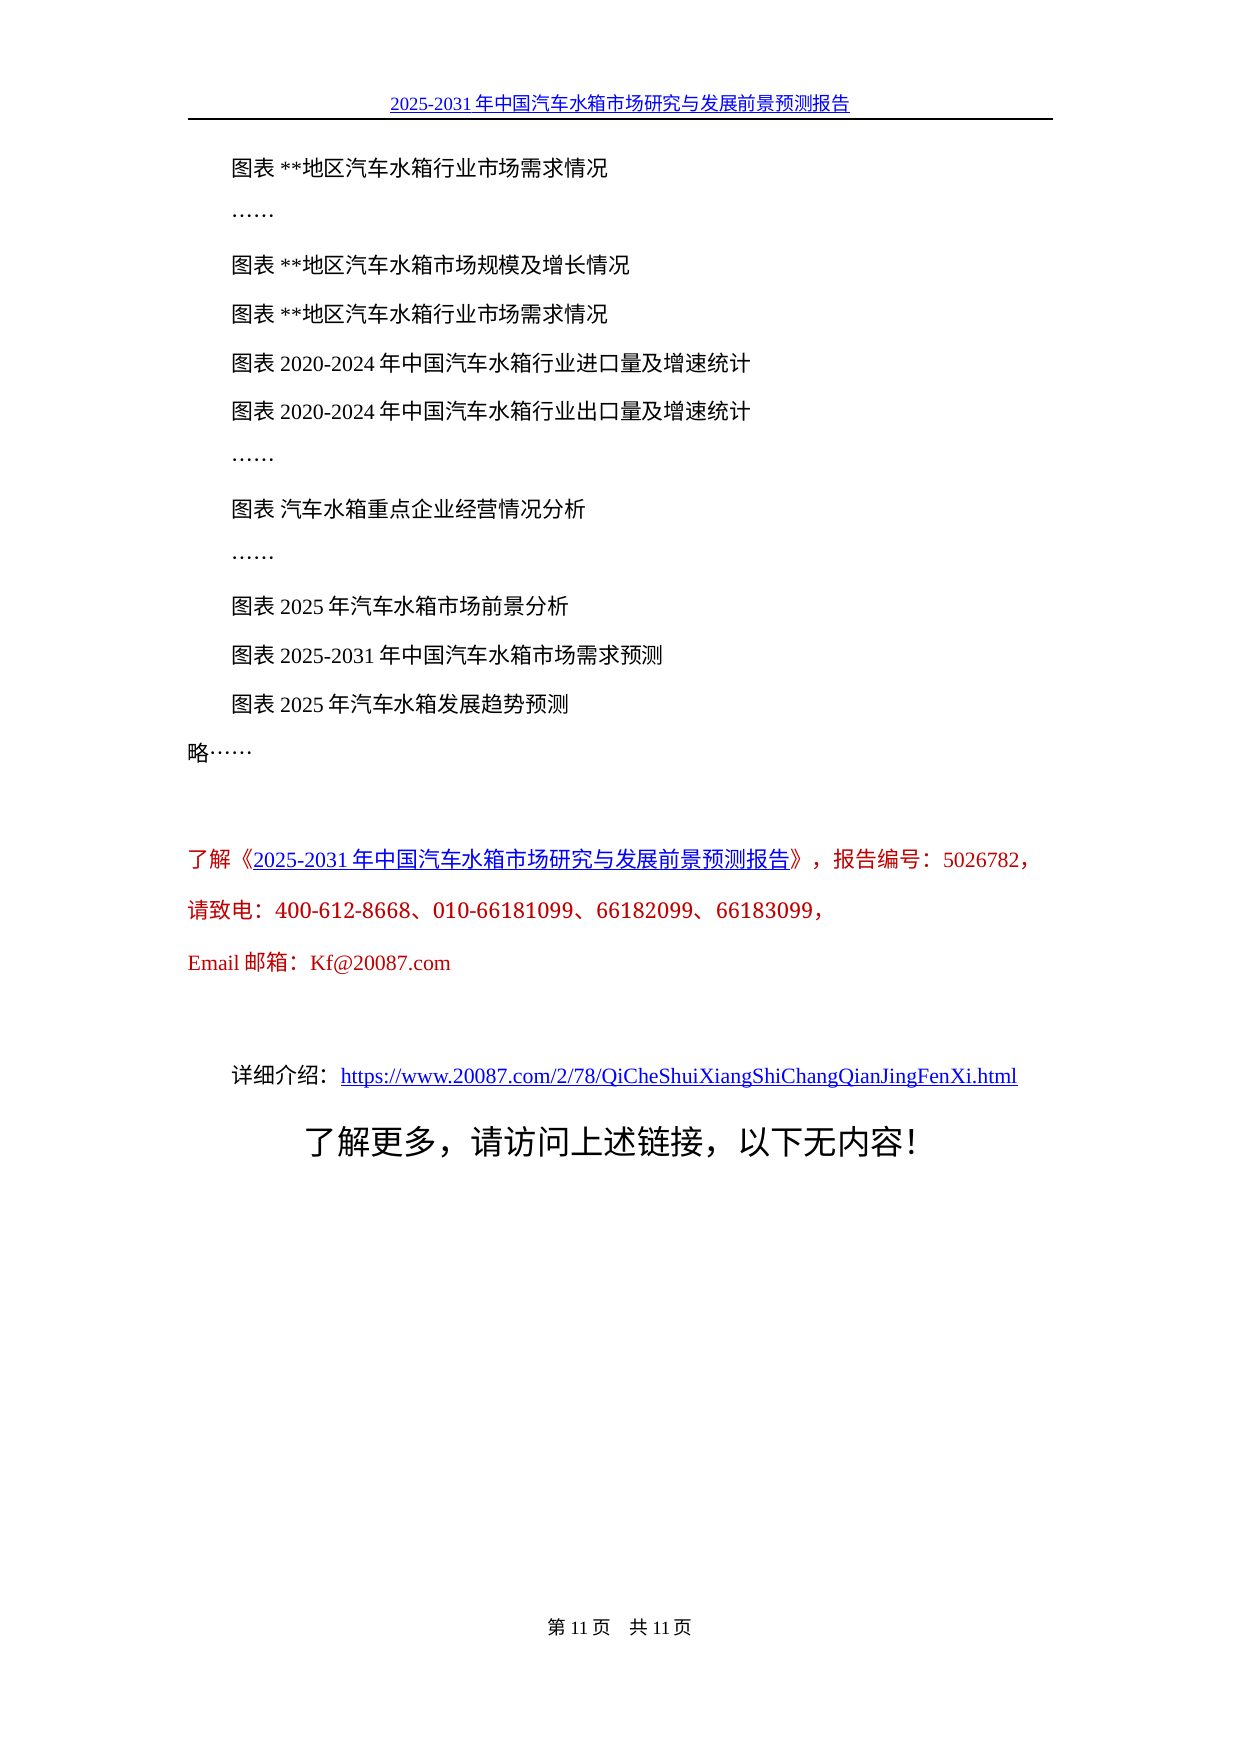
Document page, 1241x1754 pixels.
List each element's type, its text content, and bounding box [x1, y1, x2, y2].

text 详细介绍：https://www.20087.com/2/78/QiCheShuiXiangShiChangQianJingFenXi.html [187, 1058, 1053, 1090]
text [187, 150, 1053, 768]
text Email邮箱：Kf@20087.com [187, 945, 1053, 977]
title 了解更多，请访问上述链接，以下无内容！ [187, 1108, 1053, 1173]
text 请致电：400-612-8668、010-66181099、66182099、66183099， [187, 893, 1053, 926]
text 了解《2025-2031年中国汽车水箱市场研究与发展前景预测报告》，报告编号：5026782， [187, 842, 1053, 874]
